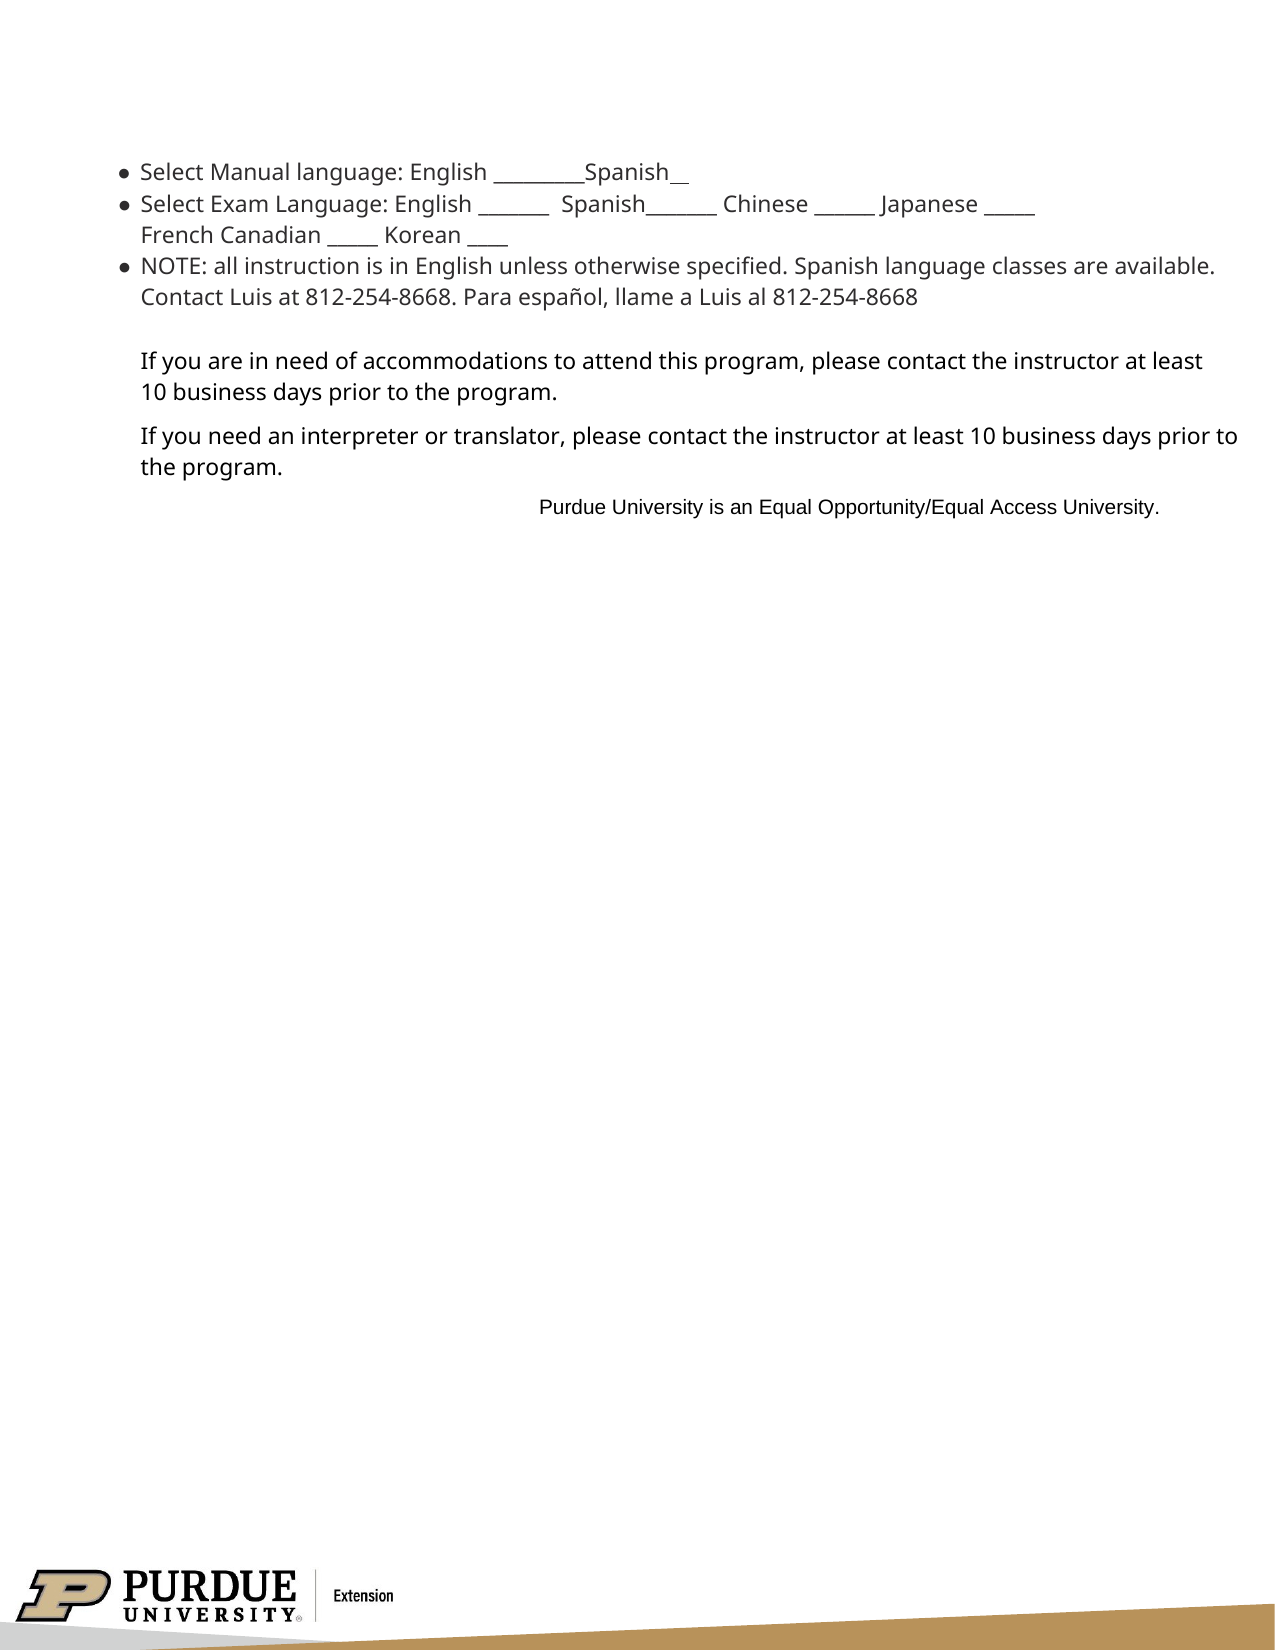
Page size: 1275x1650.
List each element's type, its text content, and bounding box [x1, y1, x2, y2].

list Contact Luis at 812-254-8668. Para español, llame a Luis al 812-254-8668 [140, 281, 1275, 312]
list If you need an interpreter or translator, please contact the instructor at least 10 business days prior to the program. [140, 420, 1275, 482]
list If you are in need of accommodations to attend this program, please contact the instructor at least 10 business days prior to the program. [140, 345, 1208, 407]
list Select Exam Language: English _______ Spanish_______ Chinese ______ Japanese _____ French Canadian _____ Korean ____ [118, 187, 1068, 250]
list Select Manual language: English _________Spanish [118, 156, 1275, 187]
picture [15, 1567, 393, 1622]
list NOTE: all instruction is in English unless otherwise specified. Spanish language classes are available. [118, 250, 1275, 281]
